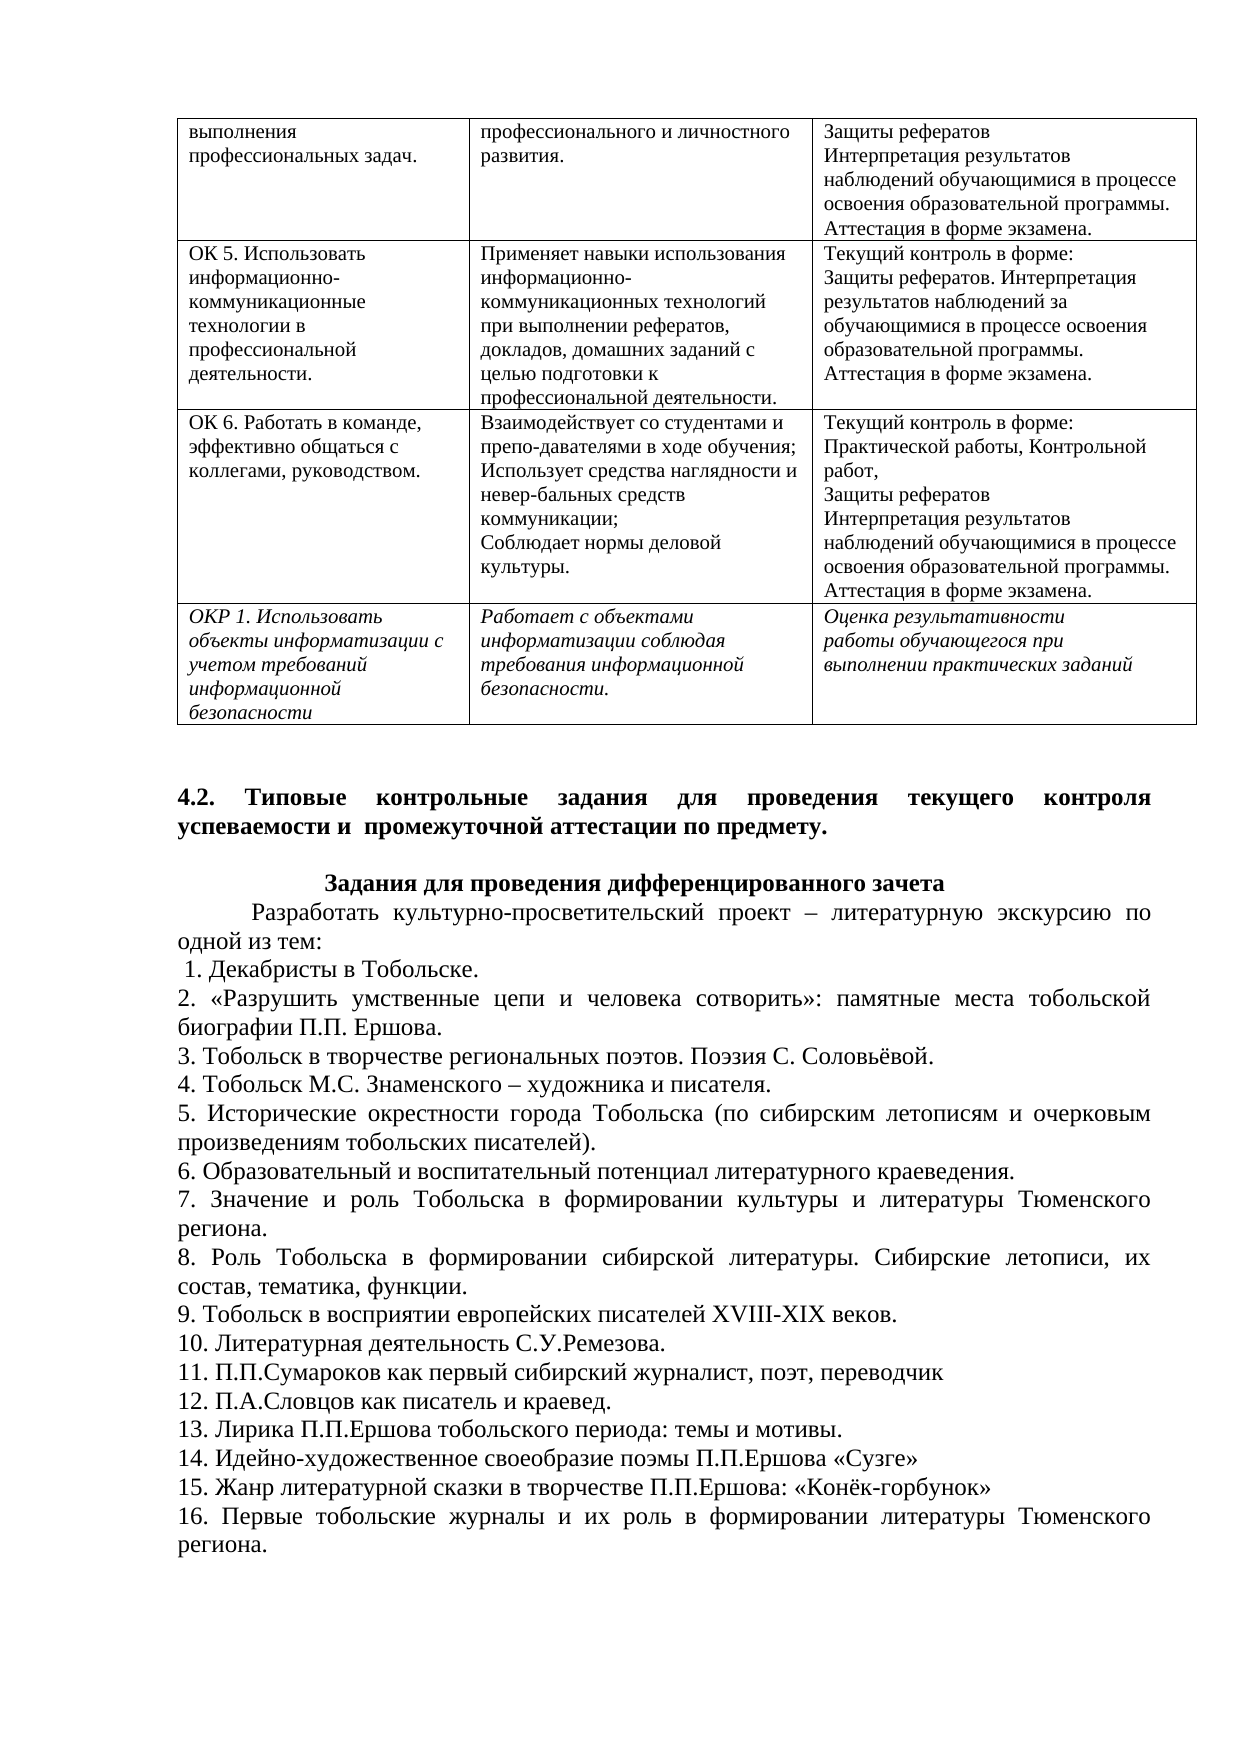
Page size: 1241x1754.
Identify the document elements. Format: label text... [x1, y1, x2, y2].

text 5. Исторические окрестности города Тобольска (по сибирским летописям и очерковым произведениям тобольских писателей). [177, 1098, 1152, 1156]
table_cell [470, 119, 812, 239]
table_cell ОКР 1. Использовать объекты информатизации с учетом требований информационной безопасности [178, 604, 469, 724]
text Разработать культурно-просветительский проект – литературную экскурсию по одной из тем: [177, 897, 1152, 954]
text 9. Тобольск в восприятии европейских писателей XVIII-XIX веков. [177, 1299, 1152, 1328]
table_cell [813, 119, 1196, 239]
text 7. Значение и роль Тобольска в формировании культуры и литературы Тюменского региона. [177, 1184, 1152, 1242]
table_cell Взаимодействует со студентами и препо-давателями в ходе обучения; Использует средства наглядности и невер-бальных средств коммуникации; Соблюдает нормы деловой культуры. [470, 410, 812, 602]
text 8. Роль Тобольска в формировании сибирской литературы. Сибирские летописи, их состав, тематика, функции. [177, 1242, 1152, 1299]
list Задания для проведения дифференцированного зачета [117, 868, 1152, 897]
table_cell ОК 5. Использовать информационно-коммуникационные технологии в профессиональной деятельности. [178, 241, 469, 409]
text 2. «Разрушить умственные цепи и человека сотворить»: памятные места тобольской биографии П.П. Ершова. [177, 983, 1152, 1041]
text 1. Декабристы в Тобольске. [177, 954, 1152, 983]
table_cell Применяет навыки использования информационно-коммуникационных технологий при выполнении рефератов, докладов, домашних заданий с целью подготовки к профессиональной деятельности. [470, 241, 812, 409]
text 16. Первые тобольские журналы и их роль в формировании литературы Тюменского региона. [177, 1501, 1152, 1558]
text 10. Литературная деятельность С.У.Ремезова. [177, 1328, 1152, 1357]
table_cell Работает с объектами информатизации соблюдая требования информационной безопасности. [470, 604, 812, 724]
text 12. П.А.Словцов как писатель и краевед. [177, 1386, 1152, 1414]
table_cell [178, 119, 469, 239]
text 4.2. Типовые контрольные задания для проведения текущего контроля успеваемости и промежуточной аттестации по предмету. [177, 782, 1152, 839]
text 13. Лирика П.П.Ершова тобольского периода: темы и мотивы. [177, 1414, 1152, 1443]
text 4. Тобольск М.С. Знаменского – художника и писателя. [177, 1069, 1152, 1098]
table_cell Оценка результативности работы обучающегося при выполнении практических заданий [813, 604, 1196, 724]
text 3. Тобольск в творчестве региональных поэтов. Поэзия С. Соловьёвой. [177, 1041, 1152, 1069]
text 14. Идейно-художественное своеобразие поэмы П.П.Ершова «Сузге» [177, 1443, 1152, 1472]
table_cell Текущий контроль в форме: Защиты рефератов. Интерпретация результатов наблюдений за обучающимися в процессе освоения образовательной программы. Аттестация в форме экзамена. [813, 241, 1196, 409]
table_cell ОК 6. Работать в команде, эффективно общаться с коллегами, руководством. [178, 410, 469, 602]
text 6. Образовательный и воспитательный потенциал литературного краеведения. [177, 1156, 1152, 1184]
text 15. Жанр литературной сказки в творчестве П.П.Ершова: «Конёк-горбунок» [177, 1472, 1152, 1501]
text 11. П.П.Сумароков как первый сибирский журналист, поэт, переводчик [177, 1357, 1152, 1386]
